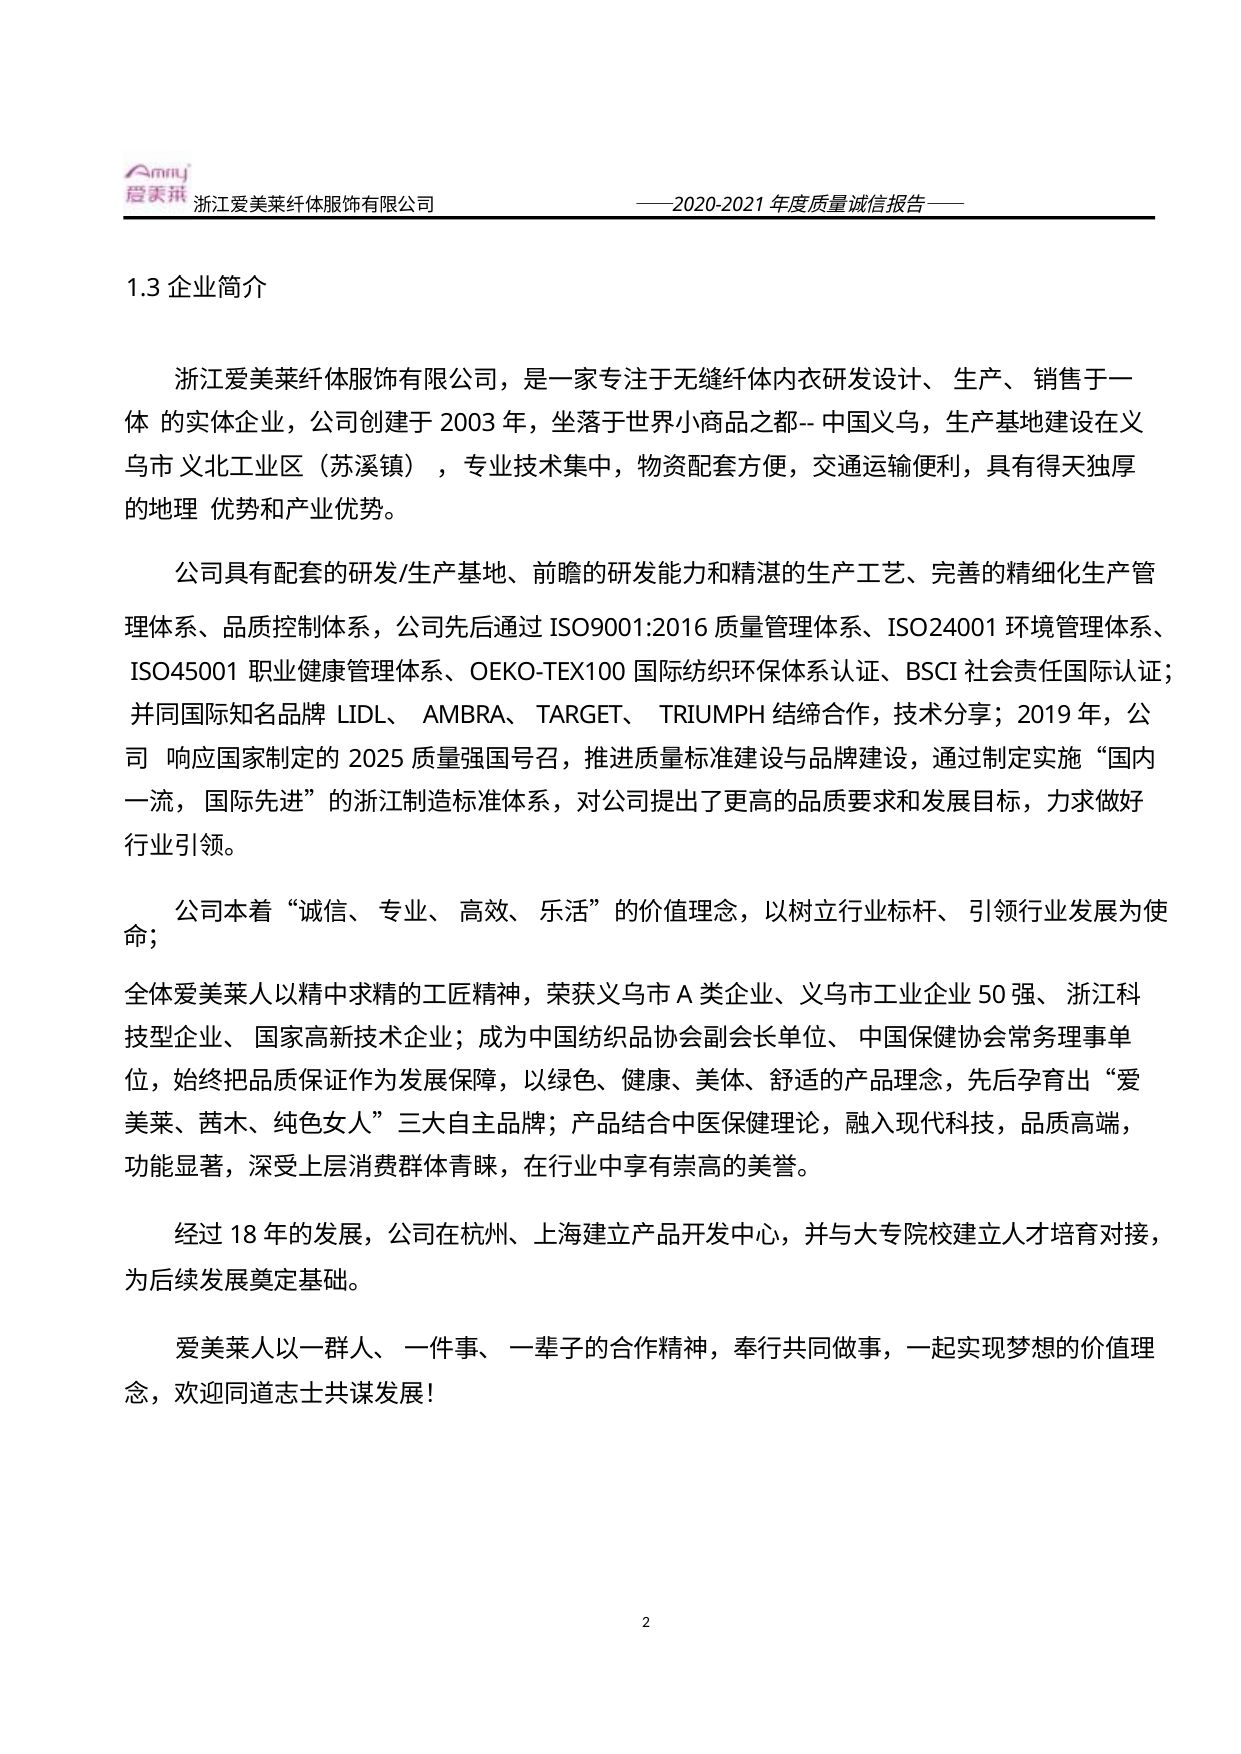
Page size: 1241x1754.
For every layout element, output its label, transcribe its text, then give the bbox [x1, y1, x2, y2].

text 1.3 企业简介 [123, 274, 1169, 302]
text 全体爱美莱人以精中求精的工匠精神，荣获义乌市 A 类企业、义乌市工业企业50强、 浙江科技型企业、 国家高新技术企业；成为中国纺织品协会副会长单位、 中国保健协会常务理事单位，始终把品质保证作为发展保障，以绿色、健康、美体、舒适的产品理念，先后孕育出“爱美莱、茜木、纯色女人”三大自主品牌；产品结合中医保健理论，融入现代科技，品质高端，功能显著，深受上层消费群体青睐，在行业中享有崇高的美誉。 [124, 974, 1155, 1183]
text 公司具有配套的研发/生产基地、前瞻的研发能力和精湛的生产工艺、完善的精细化生产管 [123, 561, 1169, 588]
text 经过 18 年的发展，公司在杭州、上海建立产品开发中心，并与大专院校建立人才培育对接， [123, 1221, 1169, 1248]
text 浙江爱美莱纤体服饰有限公司，是一家专注于无缝纤体内衣研发设计、 生产、 销售于一体 的实体企业，公司创建于 2003 年，坐落于世界小商品之都-- 中国义乌，生产基地建设在义乌市 义北工业区（苏溪镇） ，专业技术集中，物资配套方便，交通运输便利，具有得天独厚的地理 优势和产业优势。 [124, 360, 1155, 525]
text 公司本着“诚信、 专业、 高效、 乐活”的价值理念，以树立行业标杆、 引领行业发展为使命； [123, 899, 1169, 953]
text 念，欢迎同道志士共谋发展！ [123, 1381, 1169, 1408]
text 为后续发展奠定基础。 [123, 1268, 1169, 1295]
text 理体系、品质控制体系，公司先后通过 ISO9001:2016 质量管理体系、ISO24001 环境管理体系、 ISO45001 职业健康管理体系、OEKO-TEX100 国际纺织环保体系认证、BSCI 社会责任国际认证； 并同国际知名品牌 LIDL、 AMBRA、 TARGET、 TRIUMPH 结缔合作，技术分享；2019 年，公司 响应国家制定的 2025 质量强国号召，推进质量标准建设与品牌建设，通过制定实施“国内一流， 国际先进”的浙江制造标准体系，对公司提出了更高的品质要求和发展目标，力求做好行业引领。 [124, 608, 1169, 861]
text 爱美莱人以一群人、 一件事、 一辈子的合作精神，奉行共同做事，一起实现梦想的价值理 [123, 1336, 1169, 1363]
picture [122, 151, 1156, 221]
